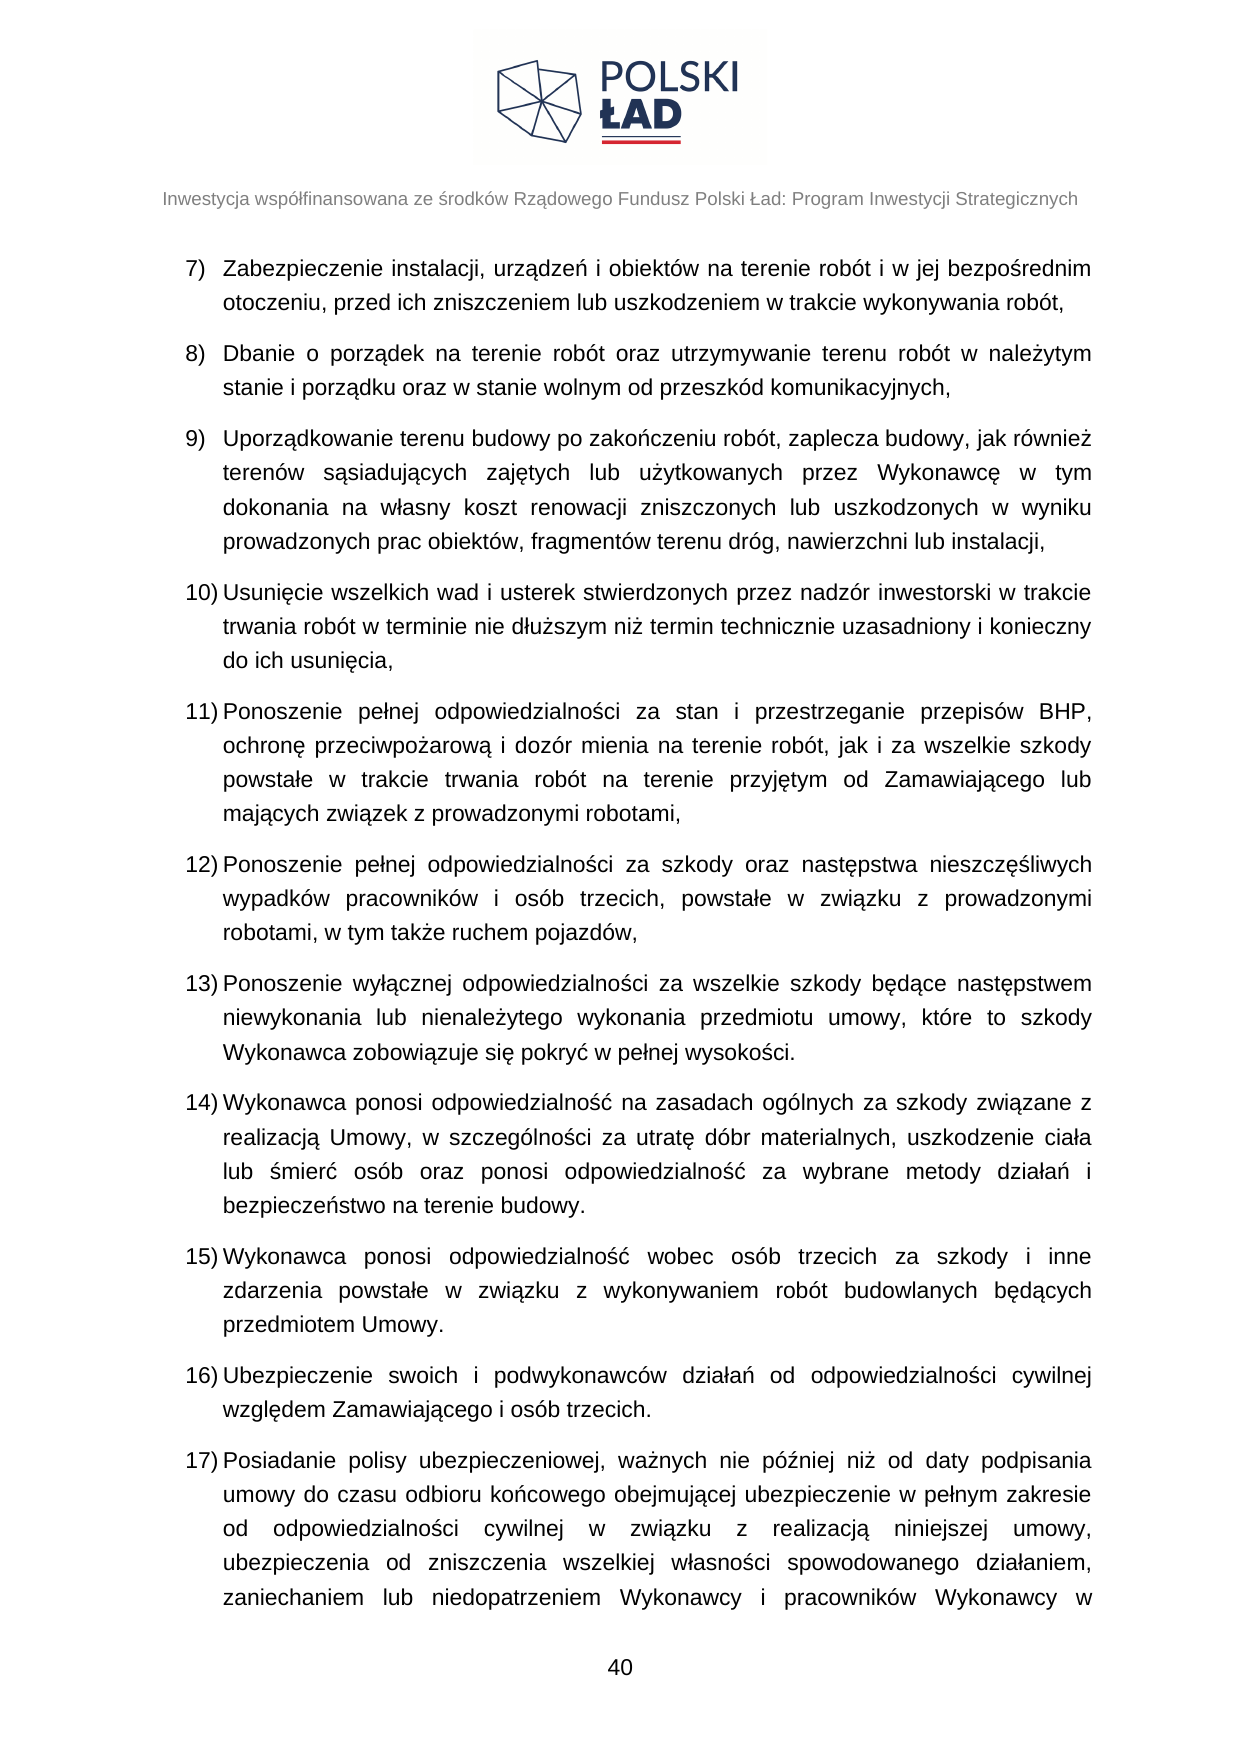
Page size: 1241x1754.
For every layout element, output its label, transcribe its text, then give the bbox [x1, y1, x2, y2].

list Uporządkowanie terenu budowy po zakończeniu robót, zaplecza budowy, jak również terenów sąsiadujących zajętych lub użytkowanych przez Wykonawcę w tym dokonania na własny koszt renowacji zniszczonych lub uszkodzonych w wyniku prowadzonych prac obiektów, fragmentów terenu dróg, nawierzchni lub instalacji, [185, 425, 1092, 554]
list Usunięcie wszelkich wad i usterek stwierdzonych przez nadzór inwestorski w trakcie trwania robót w terminie nie dłuższym niż termin technicznie uzasadniony i konieczny do ich usunięcia, [185, 578, 1092, 673]
list Wykonawca ponosi odpowiedzialność na zasadach ogólnych za szkody związane z realizacją Umowy, w szczególności za utratę dóbr materialnych, uszkodzenie ciała lub śmierć osób oraz ponosi odpowiedzialność za wybrane metody działań i bezpieczeństwo na terenie budowy. [185, 1089, 1092, 1218]
list Dbanie o porządek na terenie robót oraz utrzymywanie terenu robót w należytym stanie i porządku oraz w stanie wolnym od przeszkód komunikacyjnych, [185, 340, 1092, 401]
list Zabezpieczenie instalacji, urządzeń i obiektów na terenie robót i w jej bezpośrednim otoczeniu, przed ich zniszczeniem lub uszkodzeniem w trakcie wykonywania robót, [185, 255, 1092, 316]
list Ponoszenie pełnej odpowiedzialności za szkody oraz następstwa nieszczęśliwych wypadków pracowników i osób trzecich, powstałe w związku z prowadzonymi robotami, w tym także ruchem pojazdów, [185, 851, 1092, 946]
list Ponoszenie pełnej odpowiedzialności za stan i przestrzeganie przepisów BHP, ochronę przeciwpożarową i dozór mienia na terenie robót, jak i za wszelkie szkody powstałe w trakcie trwania robót na terenie przyjętym od Zamawiającego lub mających związek z prowadzonymi robotami, [185, 698, 1092, 827]
picture [473, 29, 768, 165]
list Ubezpieczenie swoich i podwykonawców działań od odpowiedzialności cywilnej względem Zamawiającego i osób trzecich. [185, 1362, 1092, 1422]
list Ponoszenie wyłącznej odpowiedzialności za wszelkie szkody będące następstwem niewykonania lub nienależytego wykonania przedmiotu umowy, które to szkody Wykonawca zobowiązuje się pokryć w pełnej wysokości. [185, 970, 1092, 1065]
list Wykonawca ponosi odpowiedzialność wobec osób trzecich za szkody i inne zdarzenia powstałe w związku z wykonywaniem robót budowlanych będących przedmiotem Umowy. [185, 1243, 1092, 1337]
